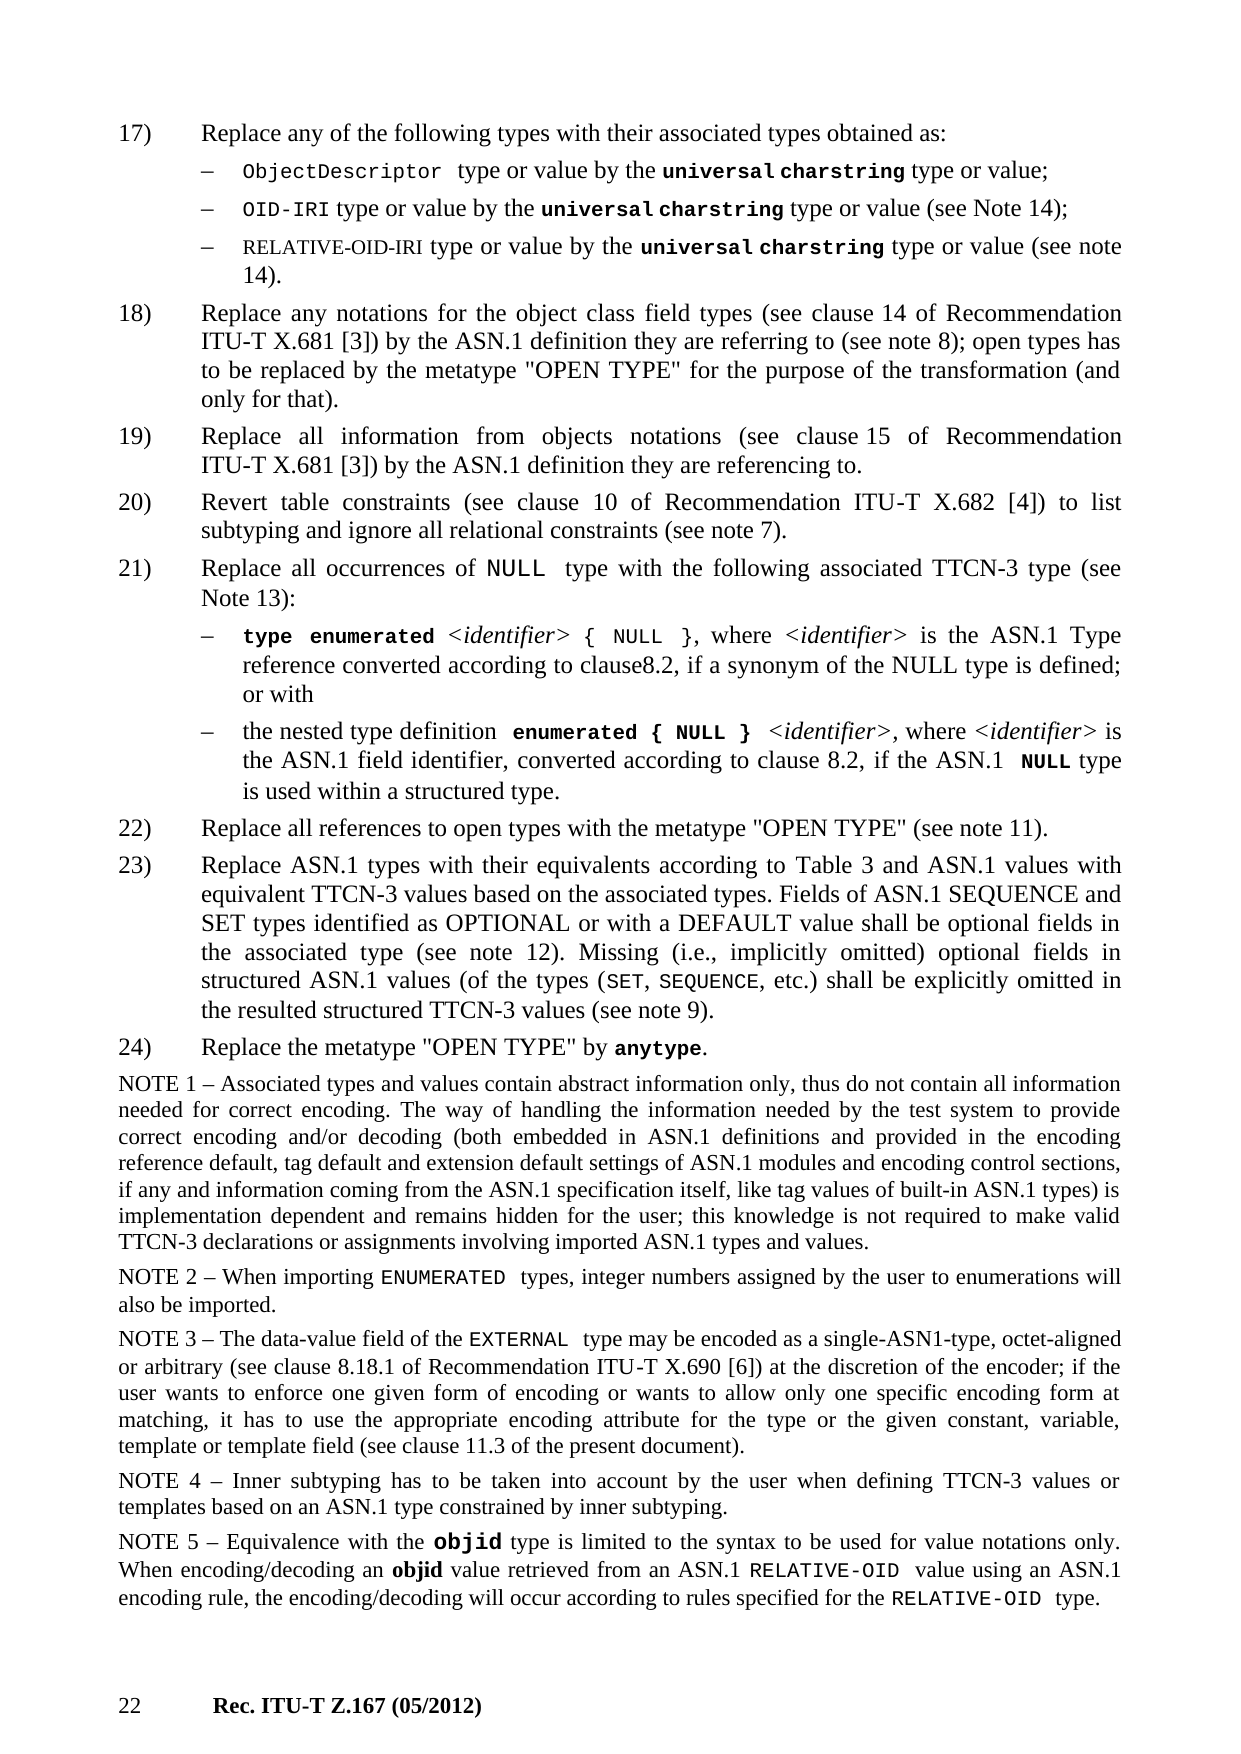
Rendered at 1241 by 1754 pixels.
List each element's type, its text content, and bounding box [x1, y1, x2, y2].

text NOTE 3 – The data-value field of the EXTERNAL type may be encoded as a single-ASN1-type, octet-aligned or arbitrary (see clause 8.18.1 of Recommendation ITU-T X.690 [6]) at the discretion of the encoder; if the user wants to enforce one given form of encoding or wants to allow only one specific encoding form at matching, it has to use the appropriate encoding attribute for the type or the given constant, variable, template or template field (see clause 11.3 of the present document). [118, 1325, 1122, 1458]
text 24) Replace the metatype "OPEN TYPE" by anytype. [118, 1032, 1122, 1062]
text NOTE 2 – When importing ENUMERATED types, integer numbers assigned by the user to enumerations will also be imported. [118, 1263, 1122, 1317]
text 18) Replace any notations for the object class field types (see clause 14 of Recommendation ITU-T X.681 [3]) by the ASN.1 definition they are referring to (see note 8); open types has to be replaced by the metatype "OPEN TYPE" for the purpose of the transformation (and only for that). [118, 298, 1122, 413]
text – the nested type definition enumerated { NULL } <identifier>, where <identifier> is the ASN.1 field identifier, converted according to clause 8.2, if the ASN.1 NULL type is used within a structured type. [201, 716, 1122, 805]
text 22) Replace all references to open types with the metatype "OPEN TYPE" (see note 11). [118, 813, 1122, 842]
text 21) Replace all occurrences of NULL type with the following associated TTCN-3 type (see Note 13): [118, 553, 1122, 612]
text 17) Replace any of the following types with their associated types obtained as: [118, 118, 1122, 147]
text NOTE 4 – Inner subtyping has to be taken into account by the user when defining TTCN-3 values or templates based on an ASN.1 type constrained by inner subtyping. [118, 1467, 1122, 1519]
text – RELATIVE-OID-IRI type or value by the universal charstring type or value (see note 14). [201, 231, 1122, 289]
text – type enumerated <identifier> { NULL }, where <identifier> is the ASN.1 Type reference converted according to clause8.2, if a synonym of the NULL type is defined; or with [201, 621, 1122, 708]
text – OID-IRI type or value by the universal charstring type or value (see Note 14); [201, 193, 1122, 223]
text – ObjectDescriptor type or value by the universal charstring type or value; [201, 155, 1122, 185]
text 19) Replace all information from objects notations (see clause 15 of Recommendation ITU-T X.681 [3]) by the ASN.1 definition they are referencing to. [118, 421, 1122, 478]
text 23) Replace ASN.1 types with their equivalents according to Table 3 and ASN.1 values with equivalent TTCN-3 values based on the associated types. Fields of ASN.1 SEQUENCE and SET types identified as OPTIONAL or with a DEFAULT value shall be optional fields in the associated type (see note 12). Missing (i.e., implicitly omitted) optional fields in structured ASN.1 values (of the types (SET, SEQUENCE, etc.) shall be explicitly omitted in the resulted structured TTCN-3 values (see note 9). [118, 851, 1122, 1024]
text NOTE 5 – Equivalence with the objid type is limited to the syntax to be used for value notations only. When encoding/decoding an objid value retrieved from an ASN.1 RELATIVE-OID value using an ASN.1 encoding rule, the encoding/decoding will occur according to rules specified for the RELATIVE-OID type. [118, 1528, 1122, 1612]
text 20) Revert table constraints (see clause 10 of Recommendation ITU-T X.682 [4]) to list subtyping and ignore all relational constraints (see note 7). [118, 487, 1122, 544]
text NOTE 1 – Associated types and values contain abstract information only, thus do not contain all information needed for correct encoding. The way of handling the information needed by the test system to provide correct encoding and/or decoding (both embedded in ASN.1 definitions and provided in the encoding reference default, tag default and extension default settings of ASN.1 modules and encoding control sections, if any and information coming from the ASN.1 specification itself, like tag values of built-in ASN.1 types) is implementation dependent and remains hidden for the user this knowledge is not required to make valid TTCN-3 declarations or assignments involving imported ASN.1 types and values. [118, 1070, 1122, 1255]
